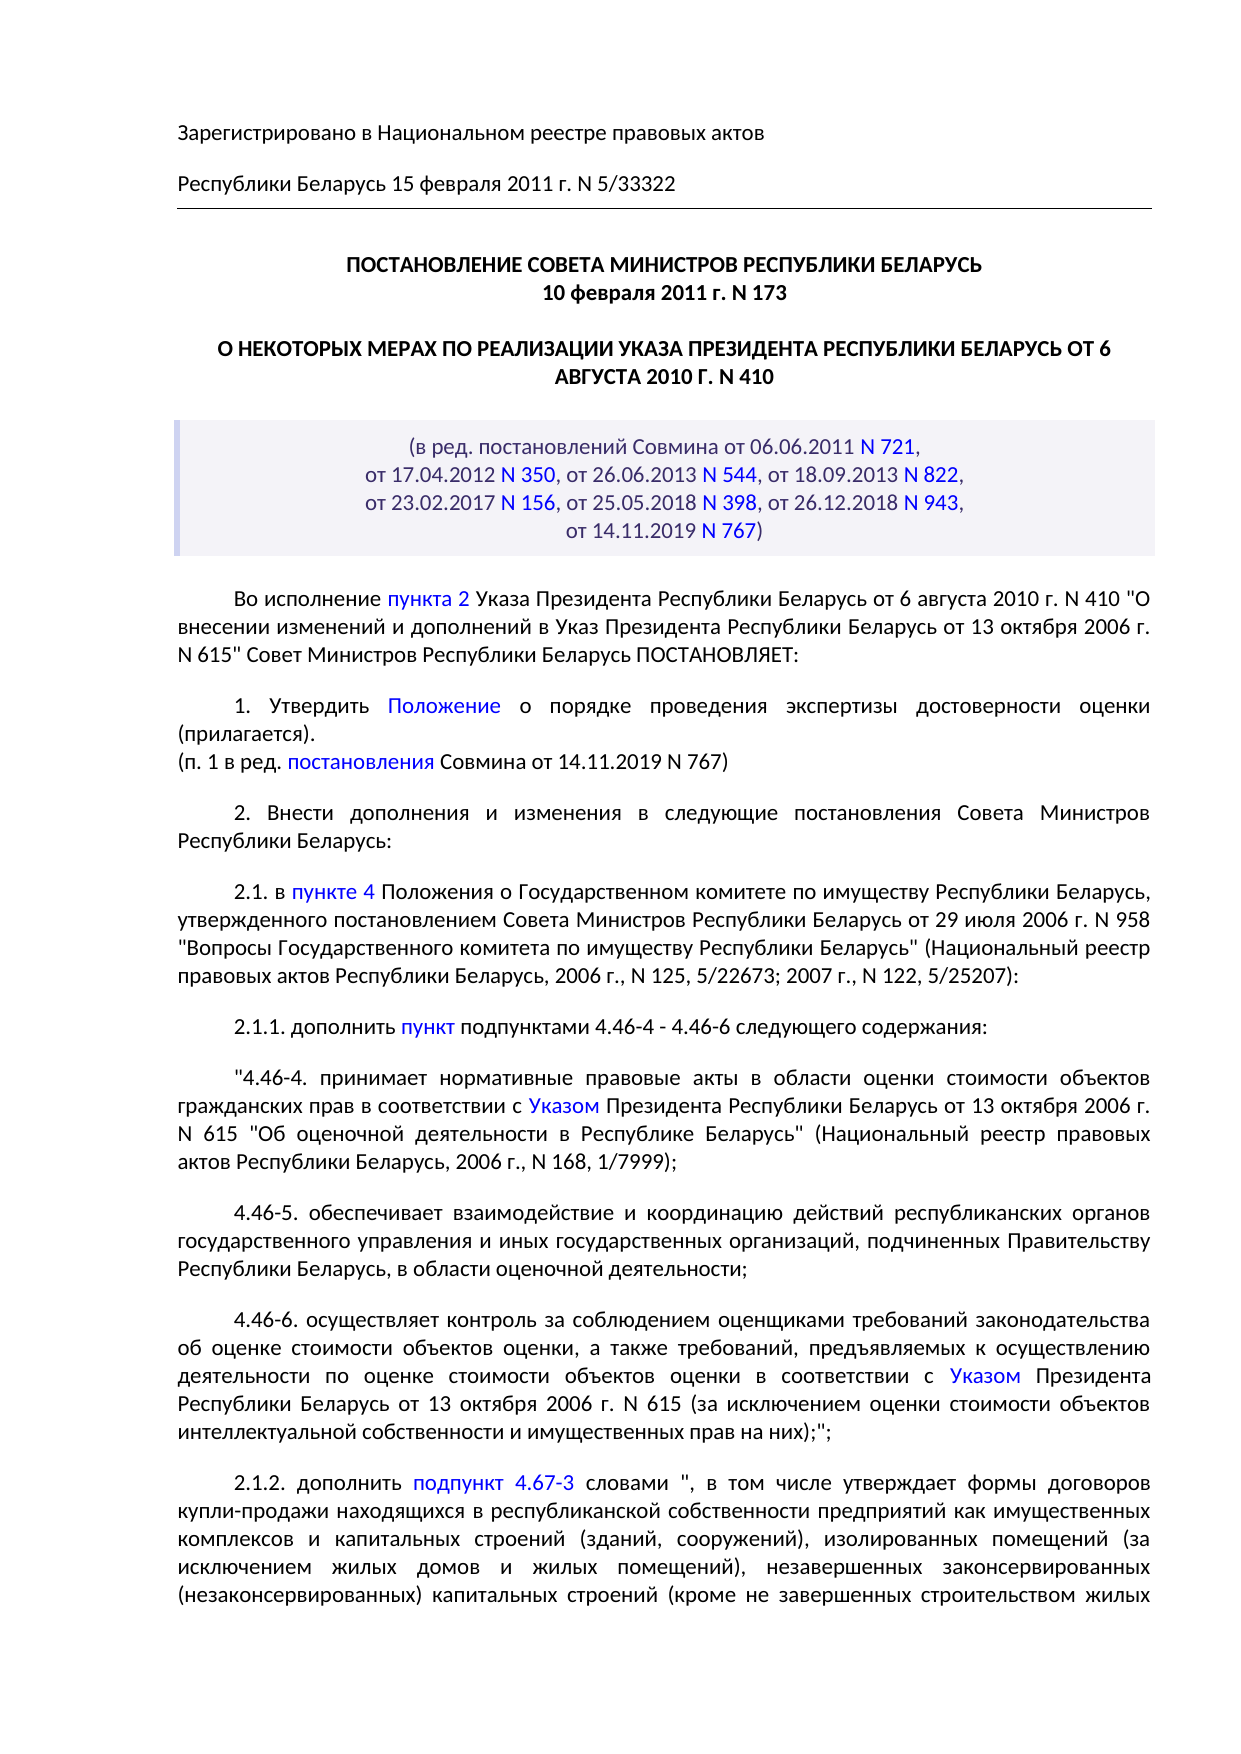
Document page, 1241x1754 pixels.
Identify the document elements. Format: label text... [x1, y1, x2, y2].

text Во исполнение пункта 2 Указа Президента Республики Беларусь от 6 августа 2010 г. N 410 "О внесении изменений и дополнений в Указ Президента Республики Беларусь от 13 октября 2006 г. N 615" Совет Министров Республики Беларусь ПОСТАНОВЛЯЕТ: [177, 584, 1152, 668]
title ПОСТАНОВЛЕНИЕ СОВЕТА МИНИСТРОВ РЕСПУБЛИКИ БЕЛАРУСЬ [177, 250, 1152, 278]
text (п. 1 в ред. постановления Совмина от 14.11.2019 N 767) [177, 747, 1152, 775]
text 2. Внести дополнения и изменения в следующие постановления Совета Министров Республики Беларусь: [177, 798, 1152, 854]
text Зарегистрировано в Национальном реестре правовых актов [177, 118, 1152, 146]
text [177, 1468, 1152, 1608]
table_header (в ред. постановлений Совмина от 06.06.2011 N 721, от 17.04.2012 N 350, от 26.06.2013 N 544, от 18.09.2013 N 822, от 23.02.2017 N 156, от 25.05.2018 N 398, от 26.12.2018 N 943, от 14.11.2019 N 767) [180, 420, 1149, 556]
text 2.1. в пункте 4 Положения о Государственном комитете по имуществу Республики Беларусь, утвержденного постановлением Совета Министров Республики Беларусь от 29 июля 2006 г. N 958 "Вопросы Государственного комитета по имуществу Республики Беларусь" (Национальный реестр правовых актов Республики Беларусь, 2006 г., N 125, 5/22673; 2007 г., N 122, 5/25207): [177, 877, 1152, 989]
text "4.46-4. принимает нормативные правовые акты в области оценки стоимости объектов гражданских прав в соответствии с Указом Президента Республики Беларусь от 13 октября 2006 г. N 615 "Об оценочной деятельности в Республике Беларусь" (Национальный реестр правовых актов Республики Беларусь, 2006 г., N 168, 1/7999); [177, 1063, 1152, 1175]
text 4.46-6. осуществляет контроль за соблюдением оценщиками требований законодательства об оценке стоимости объектов оценки, а также требований, предъявляемых к осуществлению деятельности по оценке стоимости объектов оценки в соответствии с Указом Президента Республики Беларусь от 13 октября 2006 г. N 615 (за исключением оценки стоимости объектов интеллектуальной собственности и имущественных прав на них);"; [177, 1305, 1152, 1445]
text 2.1.1. дополнить пункт подпунктами 4.46-4 - 4.46-6 следующего содержания: [177, 1012, 1152, 1040]
text Республики Беларусь 15 февраля 2011 г. N 5/33322 [177, 169, 1152, 197]
title О НЕКОТОРЫХ МЕРАХ ПО РЕАЛИЗАЦИИ УКАЗА ПРЕЗИДЕНТА РЕСПУБЛИКИ БЕЛАРУСЬ ОТ 6 АВГУСТА 2010 Г. N 410 [177, 334, 1152, 390]
text 4.46-5. обеспечивает взаимодействие и координацию действий республиканских органов государственного управления и иных государственных организаций, подчиненных Правительству Республики Беларусь, в области оценочной деятельности; [177, 1198, 1152, 1282]
text 1. Утвердить Положение о порядке проведения экспертизы достоверности оценки (прилагается). [177, 691, 1152, 747]
title 10 февраля 2011 г. N 173 [177, 278, 1152, 306]
